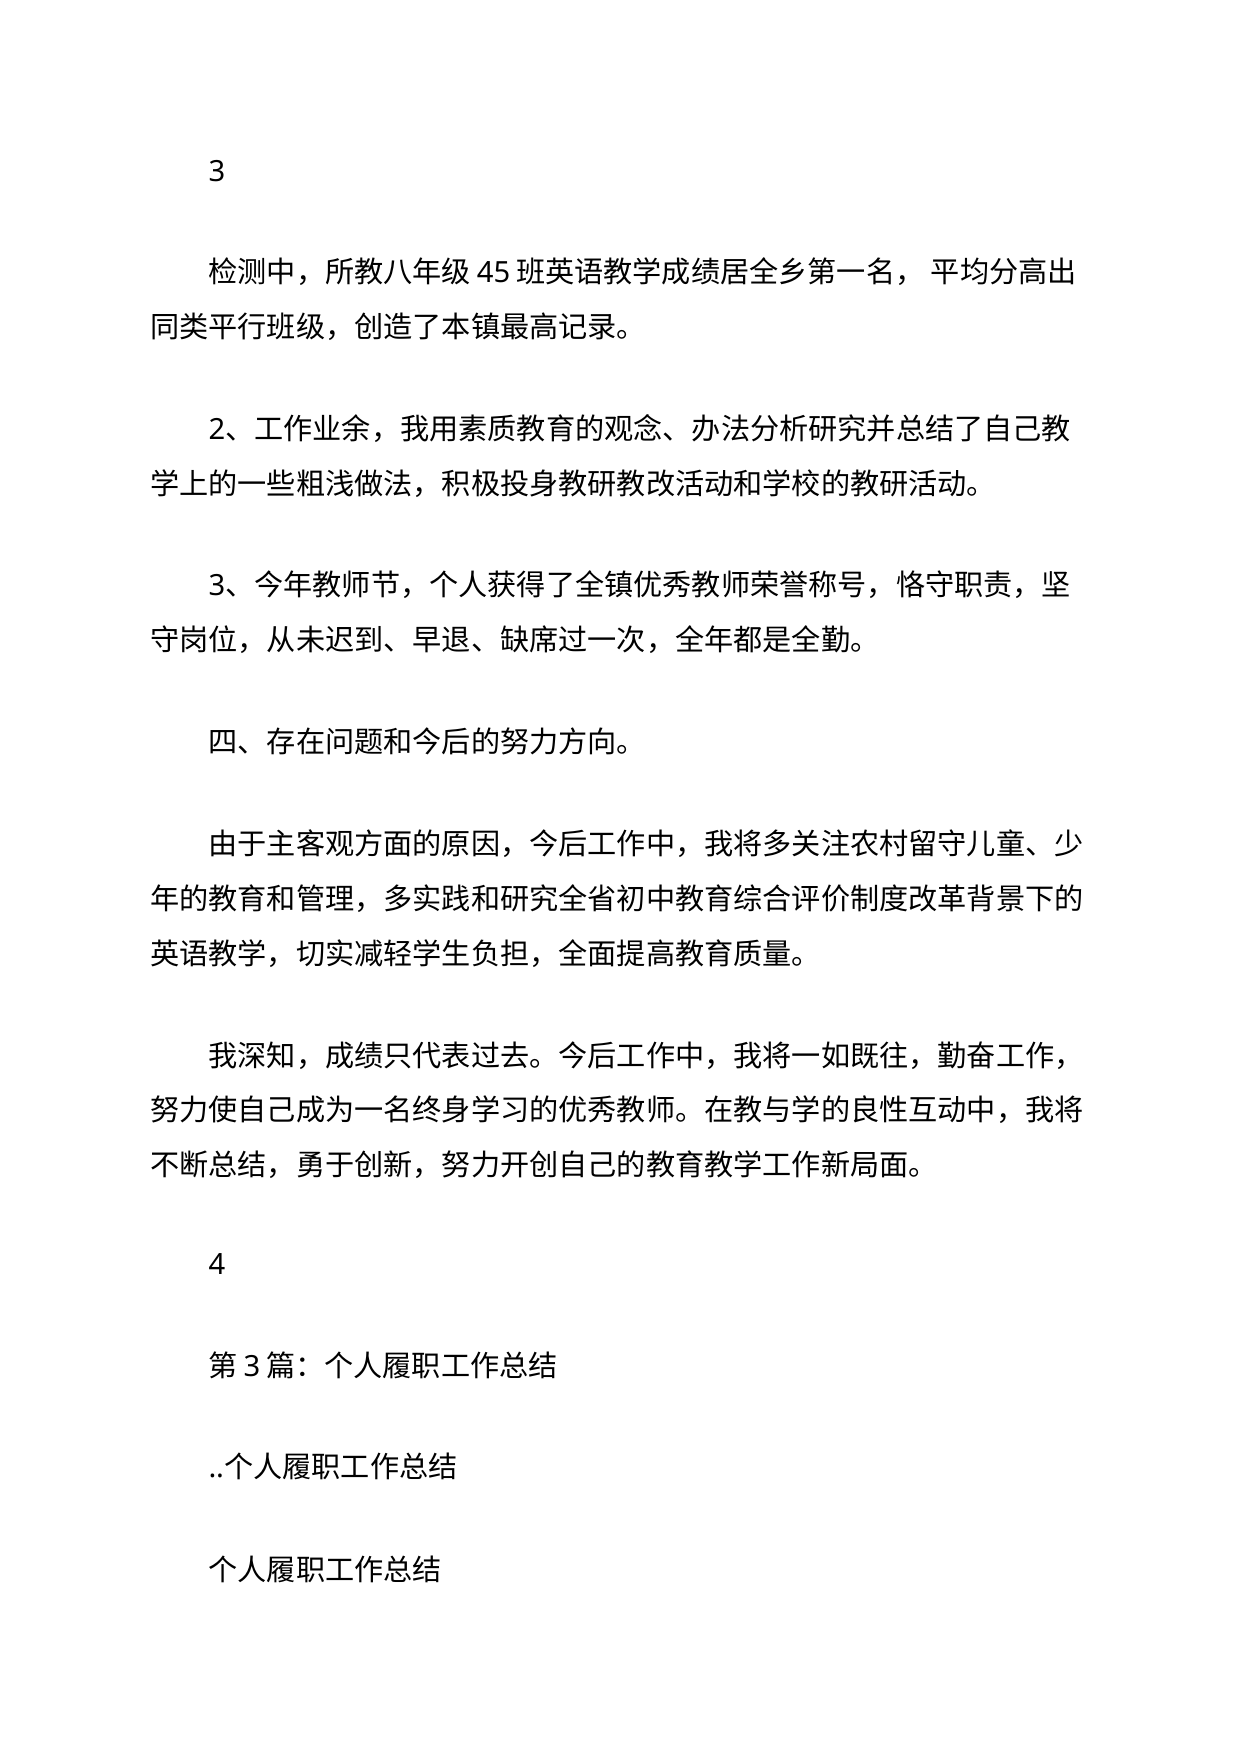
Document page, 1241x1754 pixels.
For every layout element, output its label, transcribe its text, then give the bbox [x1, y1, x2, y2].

text 检测中，所教八年级45班英语教学成绩居全乡第一名， 平均分高出同类平行班级，创造了本镇最高记录。 [150, 248, 1090, 346]
text 个人履职工作总结 [150, 1546, 1090, 1588]
text 4 [150, 1244, 1090, 1283]
text 2、工作业余，我用素质教育的观念、办法分析研究并总结了自己教学上的一些粗浅做法，积极投身教研教改活动和学校的教研活动。 [150, 405, 1090, 502]
text 3、今年教师节，个人获得了全镇优秀教师荣誉称号，恪守职责，坚守岗位，从未迟到、早退、缺席过一次，全年都是全勤。 [150, 562, 1090, 659]
text ..个人履职工作总结 [150, 1444, 1090, 1486]
text 我深知，成绩只代表过去。今后工作中，我将一如既往，勤奋工作，努力使自己成为一名终身学习的优秀教师。在教与学的良性互动中，我将不断总结，勇于创新，努力开创自己的教育教学工作新局面。 [150, 1032, 1090, 1184]
text 由于主客观方面的原因，今后工作中，我将多关注农村留守儿童、少年的教育和管理，多实践和研究全省初中教育综合评价制度改革背景下的英语教学，切实减轻学生负担，全面提高教育质量。 [150, 821, 1090, 973]
text 3 [150, 150, 1090, 190]
text 第3篇：个人履职工作总结 [150, 1342, 1090, 1384]
text 四、存在问题和今后的努力方向。 [150, 719, 1090, 761]
